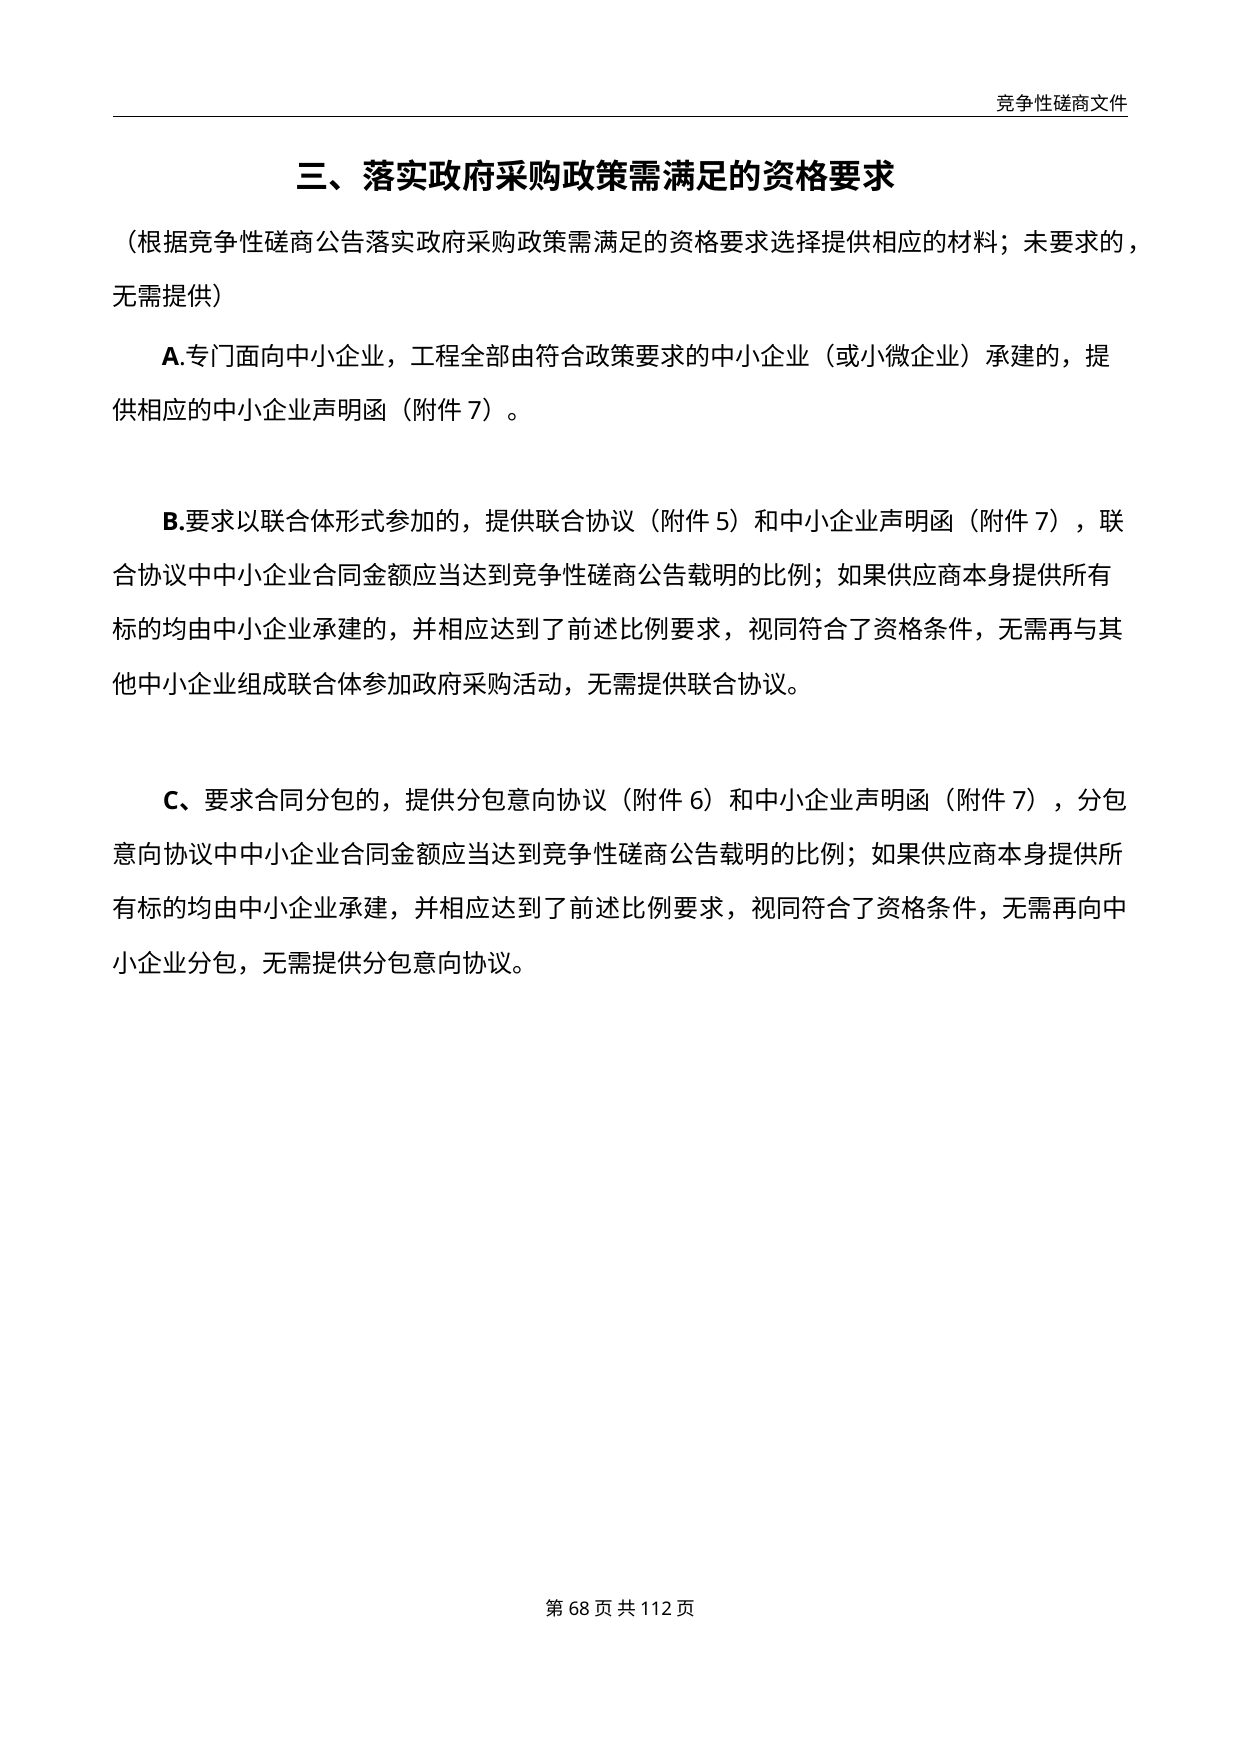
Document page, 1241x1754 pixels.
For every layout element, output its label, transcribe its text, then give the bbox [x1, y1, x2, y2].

text A.专门面向中小企业，工程全部由符合政策要求的中小企业（或小微企业）承建的，提供相应的中小企业声明函（附件7）。 [112, 336, 1128, 427]
text C、要求合同分包的，提供分包意向协议（附件6）和中小企业声明函（附件7），分包意向协议中中小企业合同金额应当达到竞争性磋商公告载明的比例；如果供应商本身提供所有标的均由中小企业承建，并相应达到了前述比例要求，视同符合了资格条件，无需再向中小企业分包，无需提供分包意向协议。 [112, 780, 1128, 979]
text B.要求以联合体形式参加的，提供联合协议（附件5）和中小企业声明函（附件7），联合协议中中小企业合同金额应当达到竞争性磋商公告载明的比例；如果供应商本身提供所有标的均由中小企业承建的，并相应达到了前述比例要求，视同符合了资格条件，无需再与其他中小企业组成联合体参加政府采购活动，无需提供联合协议。 [112, 501, 1128, 701]
text 三、落实政府采购政策需满足的资格要求 [112, 150, 1078, 198]
text （根据竞争性磋商公告落实政府采购政策需满足的资格要求选择提供相应的材料；未要求的，无需提供） [112, 222, 1128, 313]
